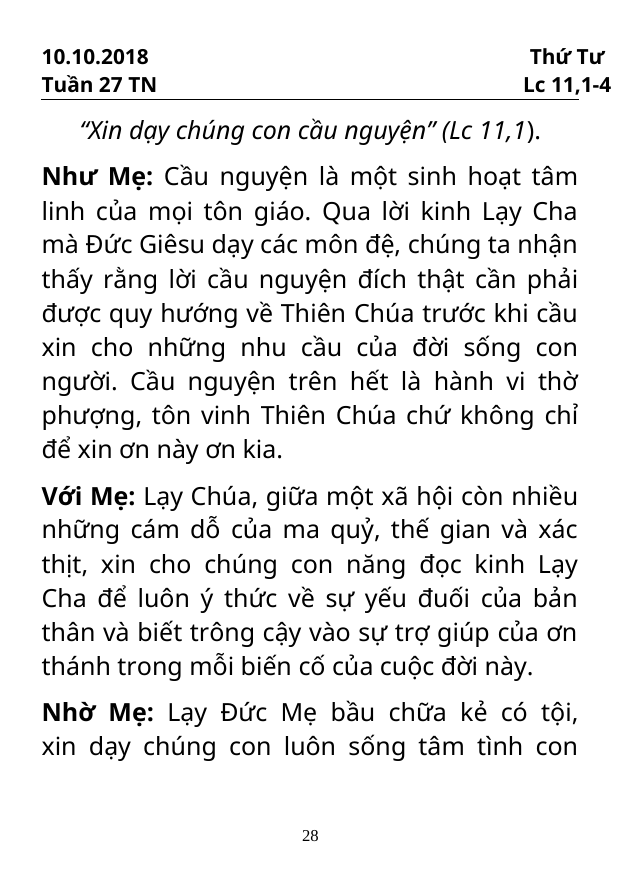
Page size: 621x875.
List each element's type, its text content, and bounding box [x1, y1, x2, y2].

text Với Mẹ: Lạy Chúa, giữa một xã hội còn nhiều những cám dỗ của ma quỷ, thế gian và xác thịt, xin cho chúng con năng đọc kinh Lạy Cha để luôn ý thức về sự yếu đuối của bản thân và biết trông cậy vào sự trợ giúp của ơn thánh trong mỗi biến cố của cuộc đời này. [41, 478, 579, 682]
text (Đọc 1 Kinh Lạy Cha, 10 Kinh Kính Mừng và 1 Kinh Sáng Danh).10.10.2018 Thứ Tư [41, 42, 579, 71]
text Như Mẹ: Cầu nguyện là một sinh hoạt tâm linh của mọi tôn giáo. Qua lời kinh Lạy Cha mà Đức Giêsu dạy các môn đệ, chúng ta nhận thấy rằng lời cầu nguyện đích thật cần phải được quy hướng về Thiên Chúa trước khi cầu xin cho những nhu cầu của đời sống con người. Cầu nguyện trên hết là hành vi thờ phượng, tôn vinh Thiên Chúa chứ không chỉ để xin ơn này ơn kia. [41, 159, 579, 466]
text Tuần 27 TN Lc 11,1-4 [41, 71, 579, 99]
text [41, 695, 579, 763]
text “Xin dạy chúng con cầu nguyện” (Lc 11,1). [41, 112, 579, 147]
